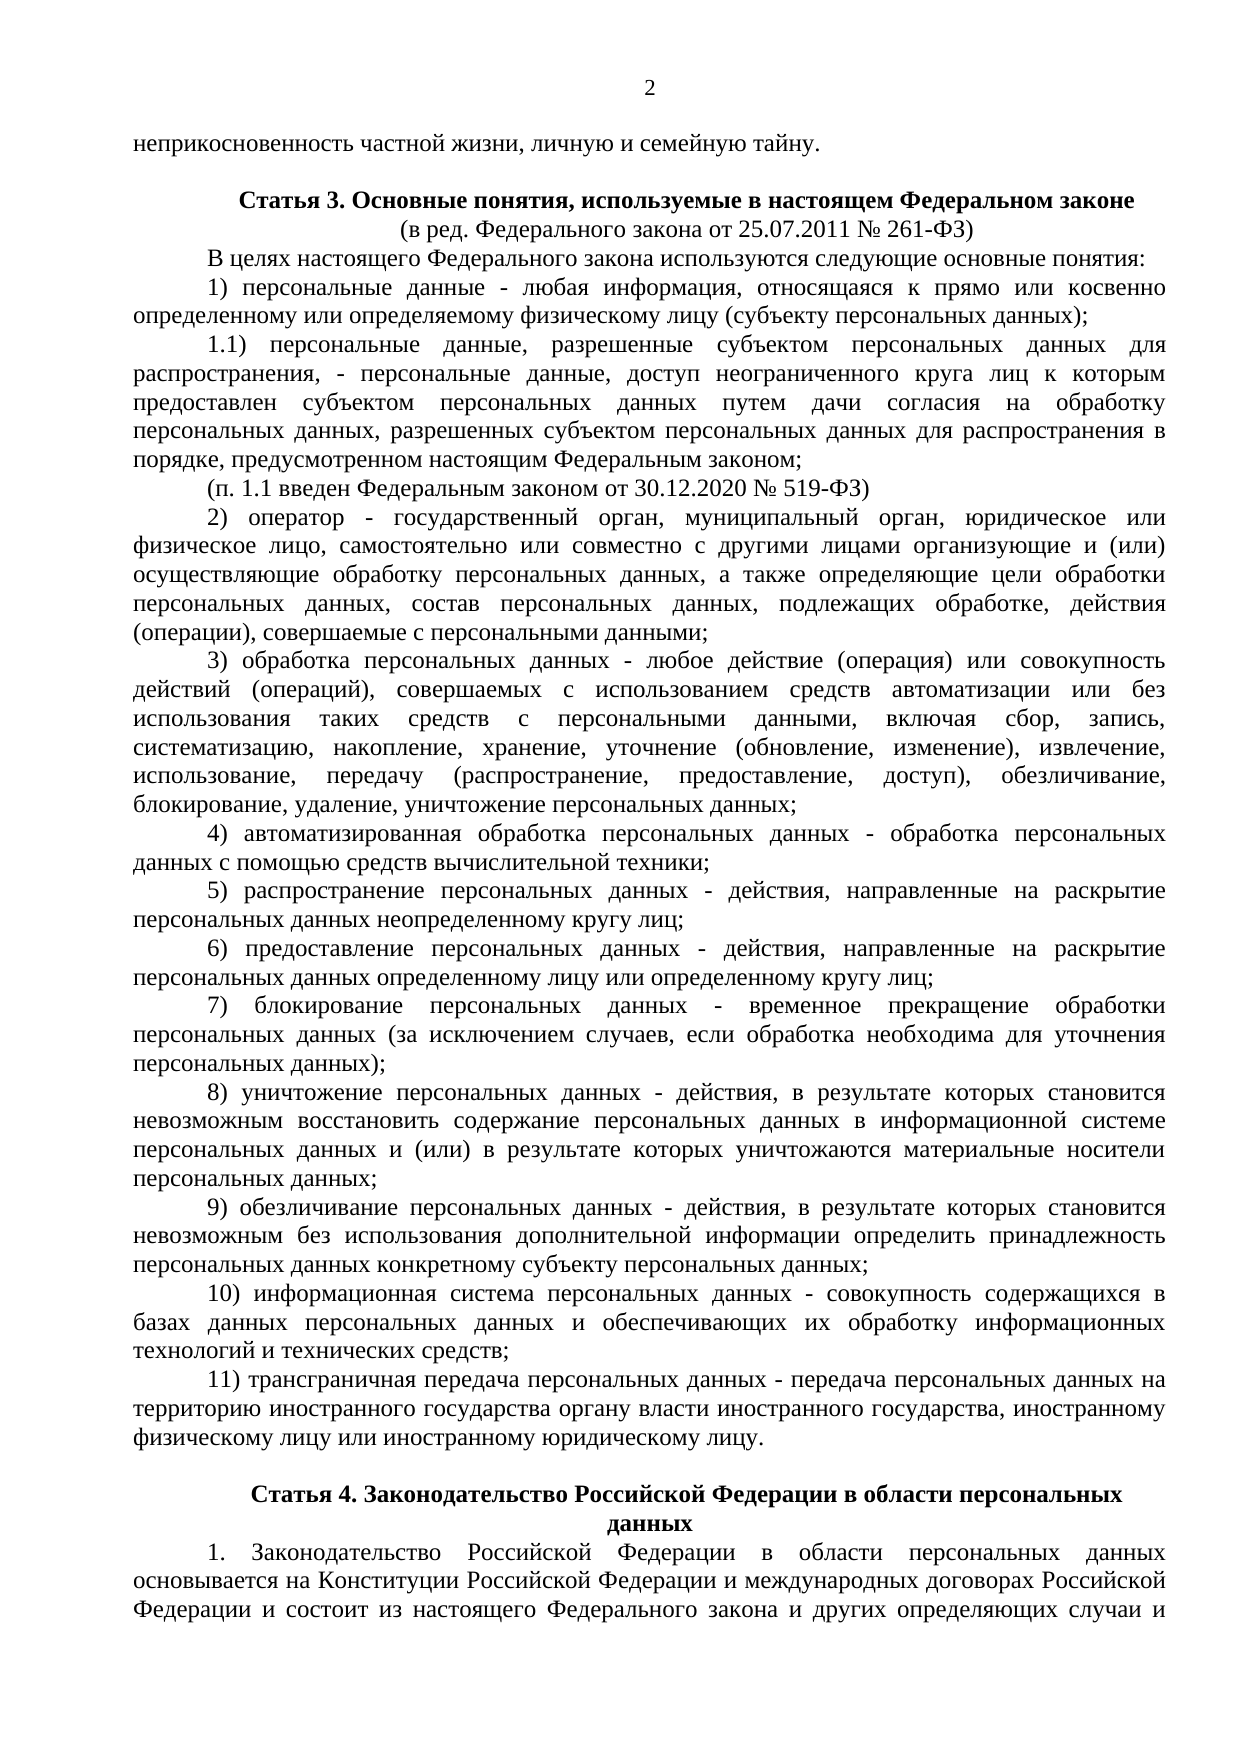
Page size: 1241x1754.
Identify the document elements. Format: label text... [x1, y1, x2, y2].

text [133, 1537, 1167, 1623]
text (в ред. Федерального закона от 25.07.2011 № 261-ФЗ) [133, 214, 1167, 243]
text 5) распространение персональных данных - действия, направленные на раскрытие персональных данных неопределенному кругу лиц; [133, 876, 1167, 933]
text 2) оператор - государственный орган, муниципальный орган, юридическое или физическое лицо, самостоятельно или совместно с другими лицами организующие и (или) осуществляющие обработку персональных данных, а также определяющие цели обработки персональных данных, состав персональных данных, подлежащих обработке, действия (операции), совершаемые с персональными данными; [133, 502, 1167, 646]
text 6) предоставление персональных данных - действия, направленные на раскрытие персональных данных определенному лицу или определенному кругу лиц; [133, 933, 1167, 991]
text 9) обезличивание персональных данных - действия, в результате которых становится невозможным без использования дополнительной информации определить принадлежность персональных данных конкретному субъекту персональных данных; [133, 1192, 1167, 1278]
text 10) информационная система персональных данных - совокупность содержащихся в базах данных персональных данных и обеспечивающих их обработку информационных технологий и технических средств; [133, 1278, 1167, 1364]
text 8) уничтожение персональных данных - действия, в результате которых становится невозможным восстановить содержание персональных данных в информационной системе персональных данных и (или) в результате которых уничтожаются материальные носители персональных данных; [133, 1077, 1167, 1192]
text 1.1) персональные данные, разрешенные субъектом персональных данных для распространения, - персональные данные, доступ неограниченного круга лиц к которым предоставлен субъектом персональных данных путем дачи согласия на обработку персональных данных, разрешенных субъектом персональных данных для распространения в порядке, предусмотренном настоящим Федеральным законом; [133, 329, 1167, 473]
text 4) автоматизированная обработка персональных данных - обработка персональных данных с помощью средств вычислительной техники; [133, 818, 1167, 876]
text 3) обработка персональных данных - любое действие (операция) или совокупность действий (операций), совершаемых с использованием средств автоматизации или без использования таких средств с персональными данными, включая сбор, запись, систематизацию, накопление, хранение, уточнение (обновление, изменение), извлечение, использование, передачу (распространение, предоставление, доступ), обезличивание, блокирование, удаление, уничтожение персональных данных; [133, 646, 1167, 818]
text (п. 1.1 введен Федеральным законом от 30.12.2020 № 519-ФЗ) [133, 473, 1167, 502]
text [133, 128, 1167, 157]
text 11) трансграничная передача персональных данных - передача персональных данных на территорию иностранного государства органу власти иностранного государства, иностранному физическому лицу или иностранному юридическому лицу. [133, 1364, 1167, 1451]
text В целях настоящего Федерального закона используются следующие основные понятия: [133, 243, 1167, 272]
title Статья 3. Основные понятия, используемые в настоящем Федеральном законе [133, 186, 1167, 214]
text 1) персональные данные - любая информация, относящаяся к прямо или косвенно определенному или определяемому физическому лицу (субъекту персональных данных); [133, 272, 1167, 329]
title Статья 4. Законодательство Российской Федерации в области персональных данных [133, 1479, 1167, 1537]
text 7) блокирование персональных данных - временное прекращение обработки персональных данных (за исключением случаев, если обработка необходима для уточнения персональных данных); [133, 991, 1167, 1077]
